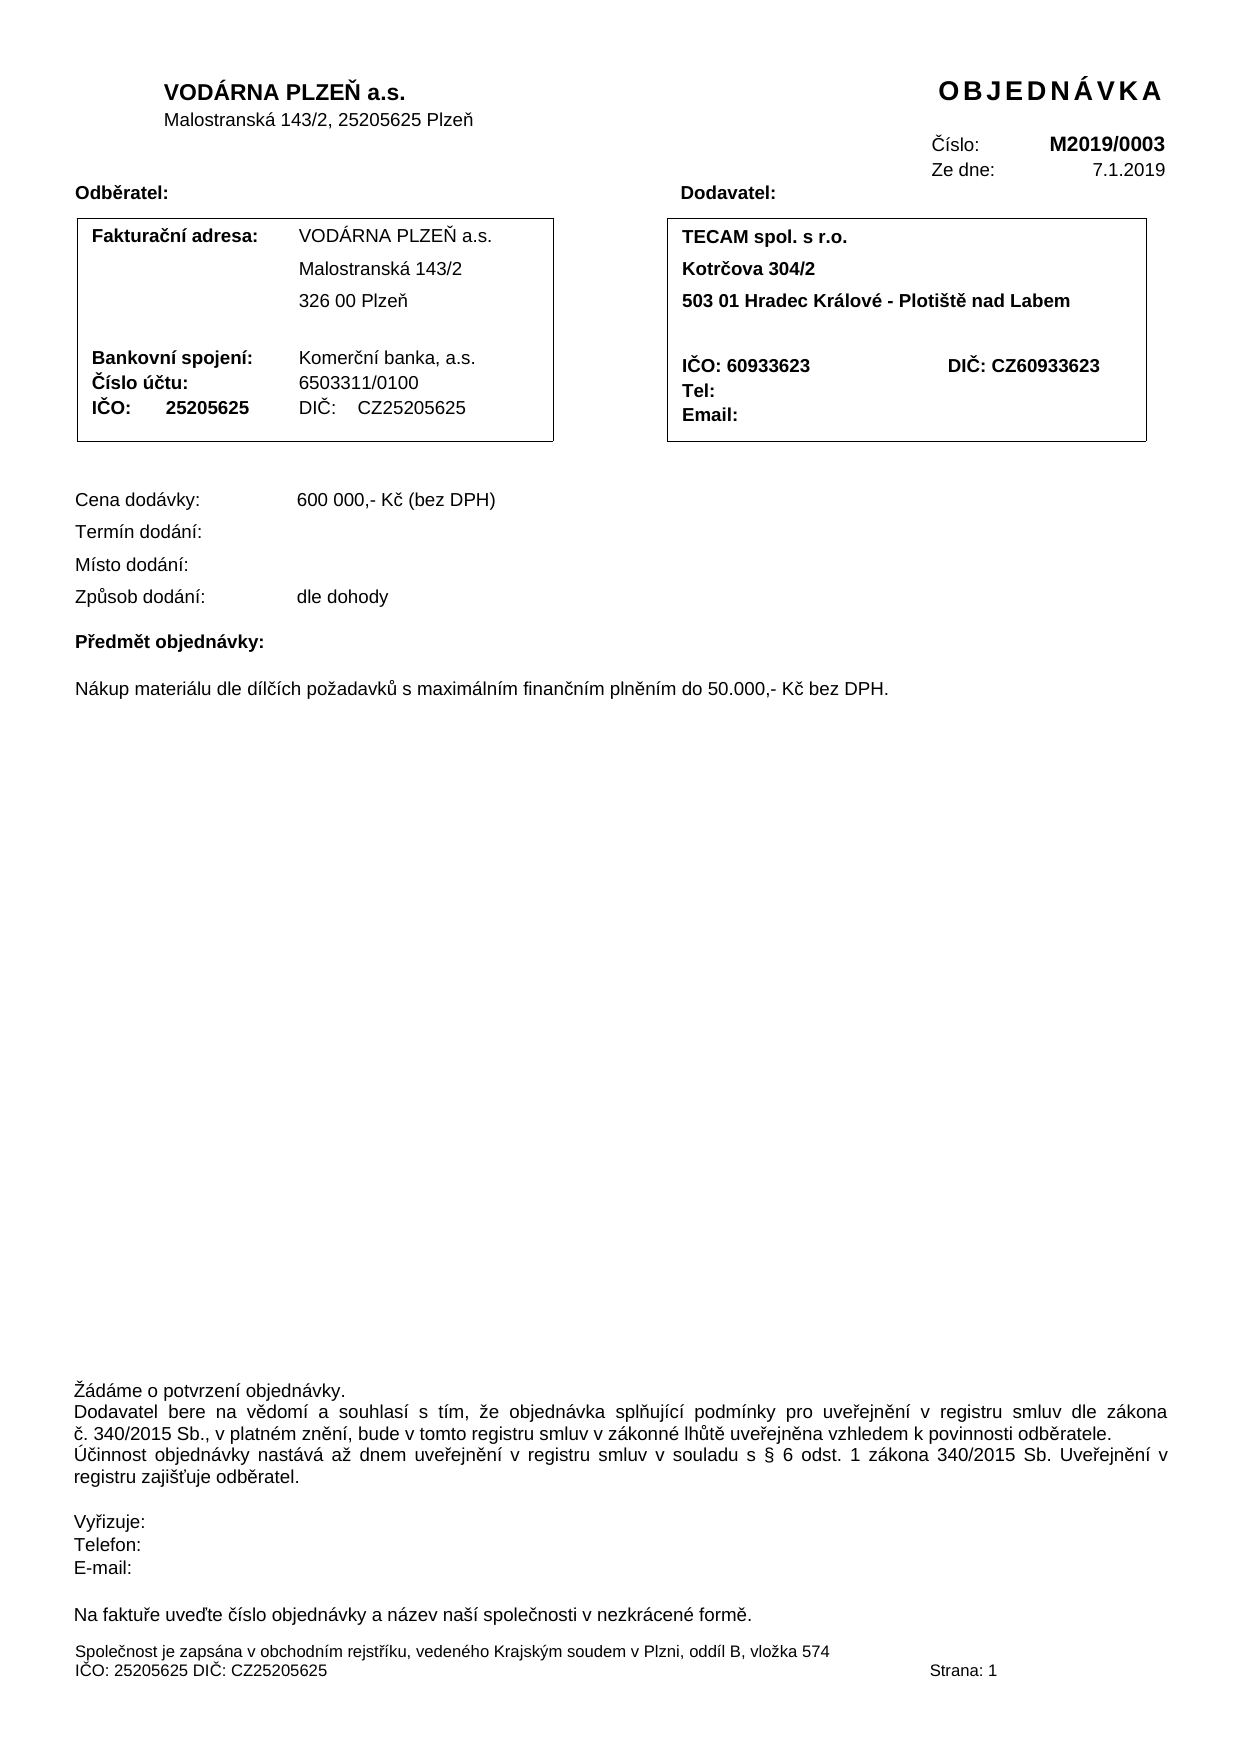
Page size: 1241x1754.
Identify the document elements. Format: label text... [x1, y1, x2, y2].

text Způsob dodání: dle dohody [75, 586, 1165, 607]
text Termín dodání: [75, 521, 1165, 543]
text Místo dodání: [75, 553, 1165, 575]
text Malostranská 143/2, 25205625 Plzeň [75, 109, 1165, 130]
text Nákup materiálu dle dílčích požadavků s maximálním finančním plněním do 50.000,- Kč bez DPH. [75, 677, 1165, 699]
text Číslo: M2019/0003 [75, 132, 1165, 156]
text Odběratel: Dodavatel: [75, 182, 1165, 204]
text VODÁRNA PLZEŇ a.s. OBJEDNÁVKA [75, 75, 1165, 106]
text Ze dne: 7.1.2019 [75, 158, 1165, 180]
text Předmět objednávky: [75, 631, 1165, 652]
text Cena dodávky: 600 000,- Kč (bez DPH) [75, 489, 1165, 510]
